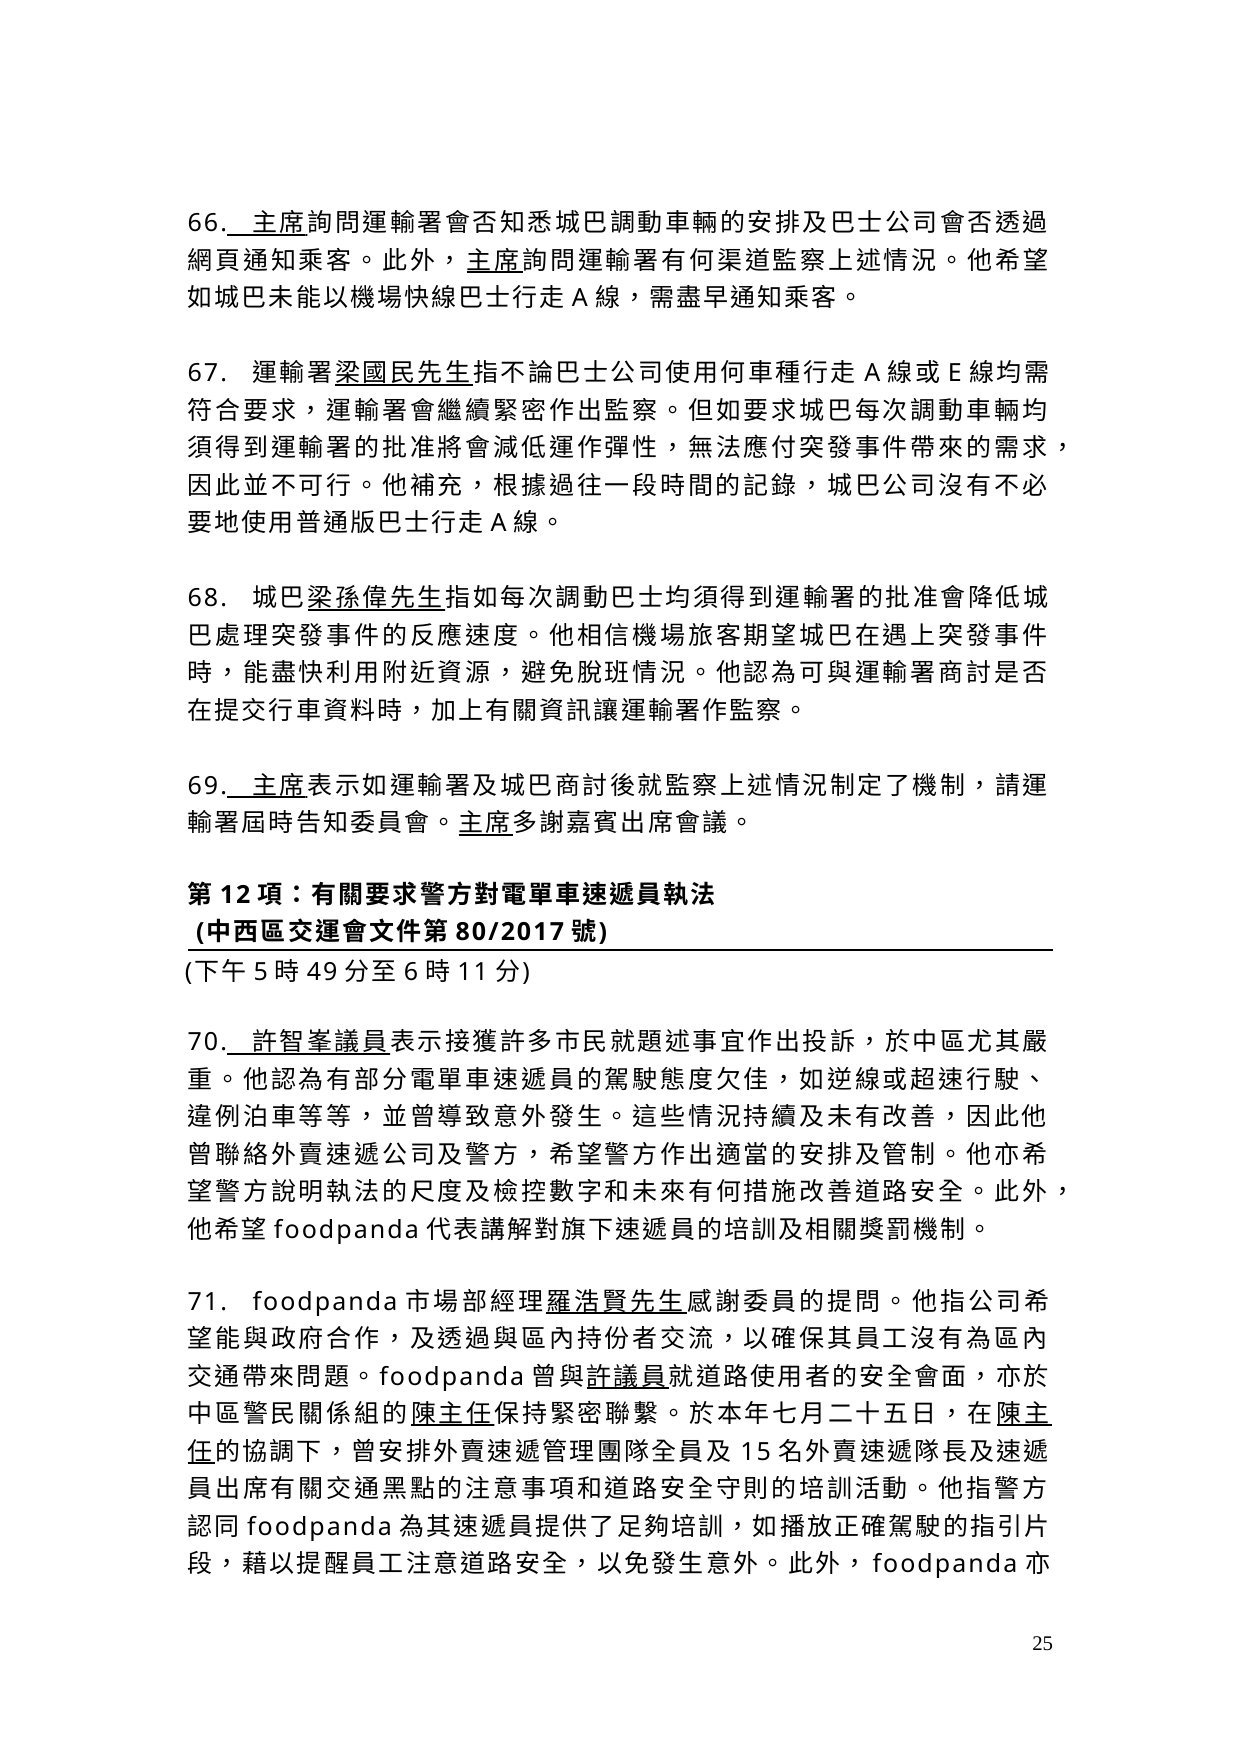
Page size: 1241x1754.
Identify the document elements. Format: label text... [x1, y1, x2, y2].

list 城巴梁孫偉先生指如每次調動巴士均須得到運輸署的批准會降低城巴處理突發事件的反應速度。他相信機場旅客期望城巴在遇上突發事件時，能盡快利用附近資源，避免脫班情況。他認為可與運輸署商討是否在提交行車資料時，加上有關資訊讓運輸署作監察。 [187, 577, 1050, 727]
text (下午5時49分至6時11分) [184, 951, 1053, 987]
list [187, 1280, 1050, 1580]
list 主席詢問運輸署會否知悉城巴調動車輛的安排及巴士公司會否透過網頁通知乘客。此外，主席詢問運輸署有何渠道監察上述情況。他希望如城巴未能以機場快線巴士行走A線，需盡早通知乘客。 [187, 202, 1050, 314]
list 許智峯議員表示接獲許多市民就題述事宜作出投訴，於中區尤其嚴重。他認為有部分電單車速遞員的駕駛態度欠佳，如逆線或超速行駛、違例泊車等等，並曾導致意外發生。這些情況持續及未有改善，因此他曾聯絡外賣速遞公司及警方，希望警方作出適當的安排及管制。他亦希望警方說明執法的尺度及檢控數字和未來有何措施改善道路安全。此外，他希望foodpanda代表講解對旗下速遞員的培訓及相關獎罰機制。 [187, 1021, 1050, 1246]
list 主席表示如運輸署及城巴商討後就監察上述情況制定了機制，請運輸署屆時告知委員會。主席多謝嘉賓出席會議。 [187, 764, 1050, 839]
text (中西區交運會文件第80/2017號) [187, 911, 1053, 951]
text 第12項：有關要求警方對電單車速遞員執法 [187, 873, 1053, 911]
list 運輸署梁國民先生指不論巴士公司使用何車種行走A線或E線均需符合要求，運輸署會繼續緊密作出監察。但如要求城巴每次調動車輛均須得到運輸署的批准將會減低運作彈性，無法應付突發事件帶來的需求，因此並不可行。他補充，根據過往一段時間的記錄，城巴公司沒有不必要地使用普通版巴士行走A線。 [187, 352, 1050, 539]
